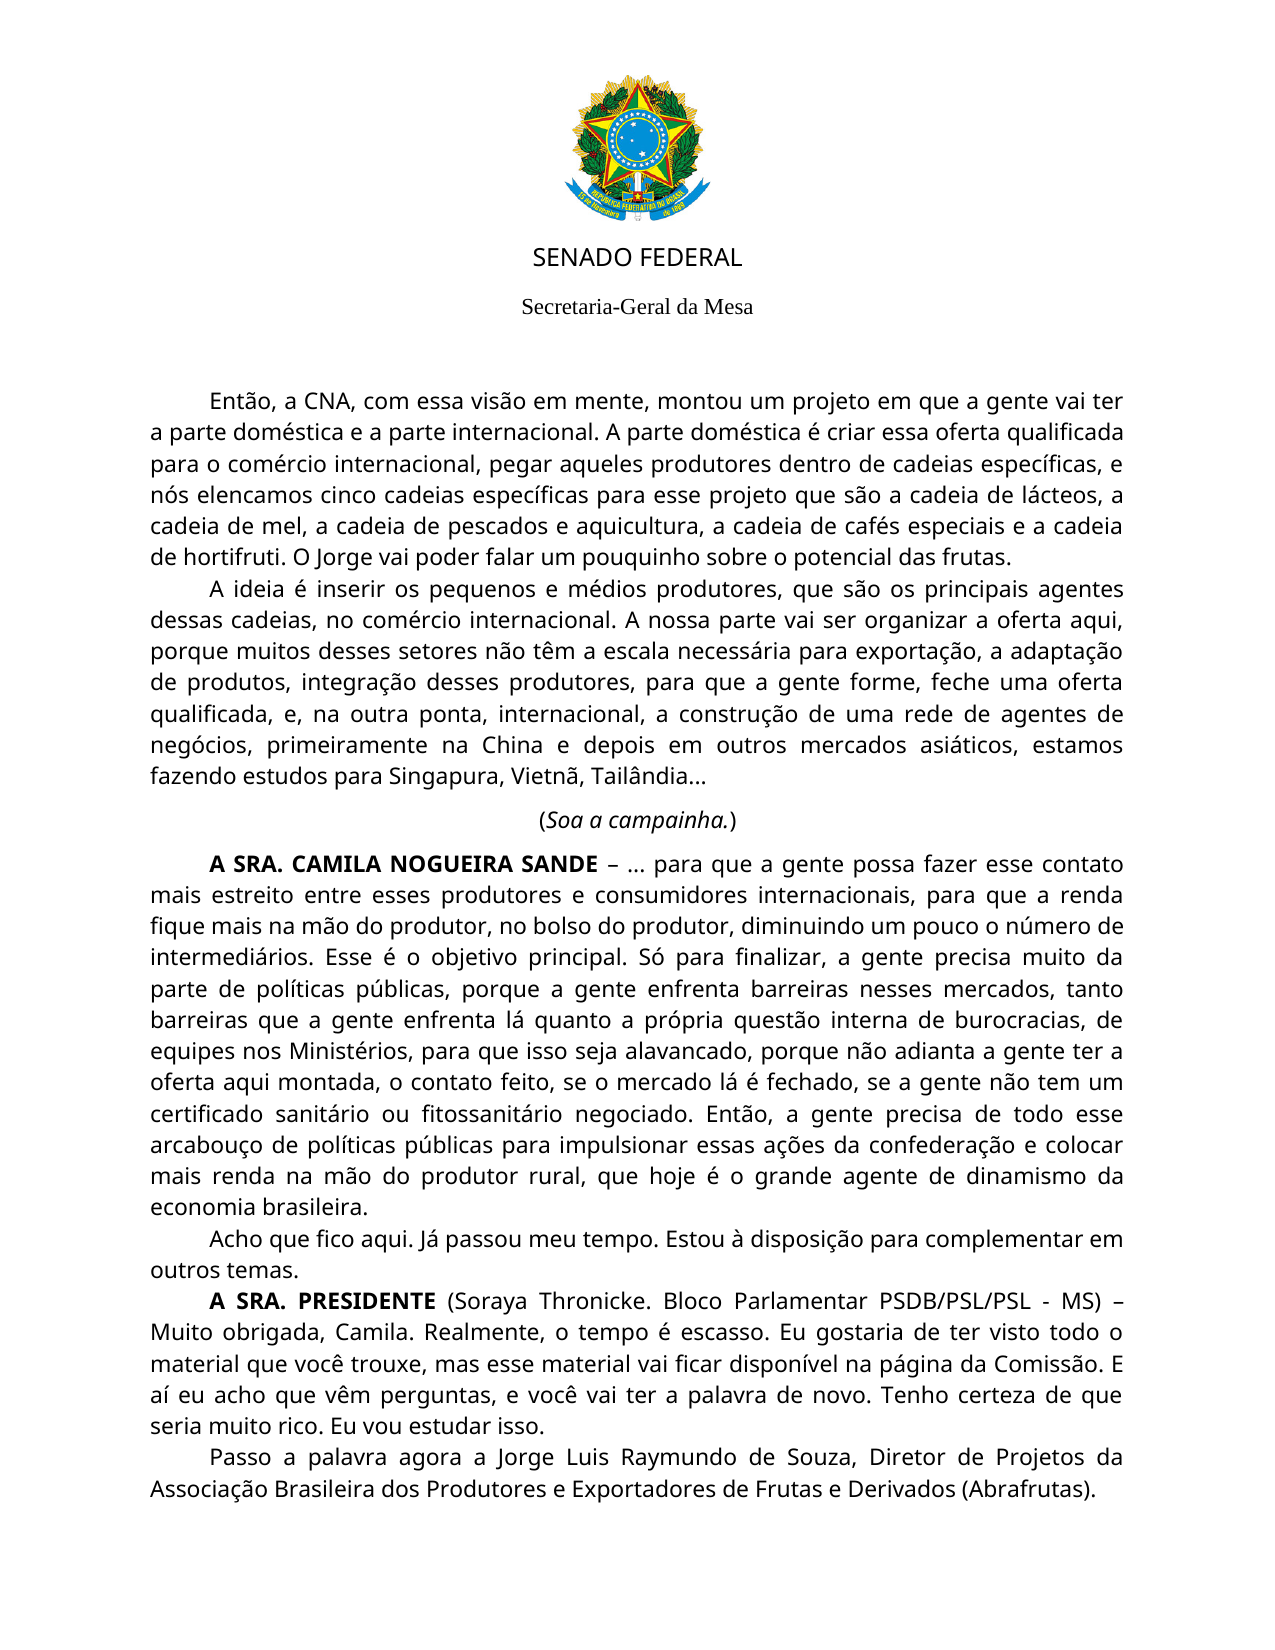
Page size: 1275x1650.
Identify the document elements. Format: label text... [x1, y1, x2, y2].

text Acho que fico aqui. Já passou meu tempo. Estou à disposição para complementar em outros temas. [150, 1222, 1125, 1285]
text A SRA. CAMILA NOGUEIRA SANDE – ... para que a gente possa fazer esse contato mais estreito entre esses produtores e consumidores internacionais, para que a renda fique mais na mão do produtor, no bolso do produtor, diminuindo um pouco o número de intermediários. Esse é o objetivo principal. Só para finalizar, a gente precisa muito da parte de políticas públicas, porque a gente enfrenta barreiras nesses mercados, tanto barreiras que a gente enfrenta lá quanto a própria questão interna de burocracias, de equipes nos Ministérios, para que isso seja alavancado, porque não adianta a gente ter a oferta aqui montada, o contato feito, se o mercado lá é fechado, se a gente não tem um certificado sanitário ou fitossanitário negociado. Então, a gente precisa de todo esse arcabouço de políticas públicas para impulsionar essas ações da confederação e colocar mais renda na mão do produtor rural, que hoje é o grande agente de dinamismo da economia brasileira. [150, 847, 1125, 1222]
text Passo a palavra agora a Jorge Luis Raymundo de Souza, Diretor de Projetos da Associação Brasileira dos Produtores e Exportadores de Frutas e Derivados (Abrafrutas). [150, 1441, 1125, 1504]
text A ideia é inserir os pequenos e médios produtores, que são os principais agentes dessas cadeias, no comércio internacional. A nossa parte vai ser organizar a oferta aqui, porque muitos desses setores não têm a escala necessária para exportação, a adaptação de produtos, integração desses produtores, para que a gente forme, feche uma oferta qualificada, e, na outra ponta, internacional, a construção de uma rede de agentes de negócios, primeiramente na China e depois em outros mercados asiáticos, estamos fazendo estudos para Singapura, Vietnã, Tailândia... [150, 572, 1125, 791]
text A SRA. PRESIDENTE (Soraya Thronicke. Bloco Parlamentar PSDB/PSL/PSL - MS) – Muito obrigada, Camila. Realmente, o tempo é escasso. Eu gostaria de ter visto todo o material que você trouxe, mas esse material vai ficar disponível na página da Comissão. E aí eu acho que vêm perguntas, e você vai ter a palavra de novo. Tenho certeza de que seria muito rico. Eu vou estudar isso. [150, 1285, 1125, 1441]
text (Soa a campainha.) [150, 804, 1125, 835]
text Então, a CNA, com essa visão em mente, montou um projeto em que a gente vai ter a parte doméstica e a parte internacional. A parte doméstica é criar essa oferta qualificada para o comércio internacional, pegar aqueles produtores dentro de cadeias específicas, e nós elencamos cinco cadeias específicas para esse projeto que são a cadeia de lácteos, a cadeia de mel, a cadeia de pescados e aquicultura, a cadeia de cafés especiais e a cadeia de hortifruti. O Jorge vai poder falar um pouquinho sobre o potencial das frutas. [150, 385, 1125, 572]
picture [564, 75, 711, 221]
